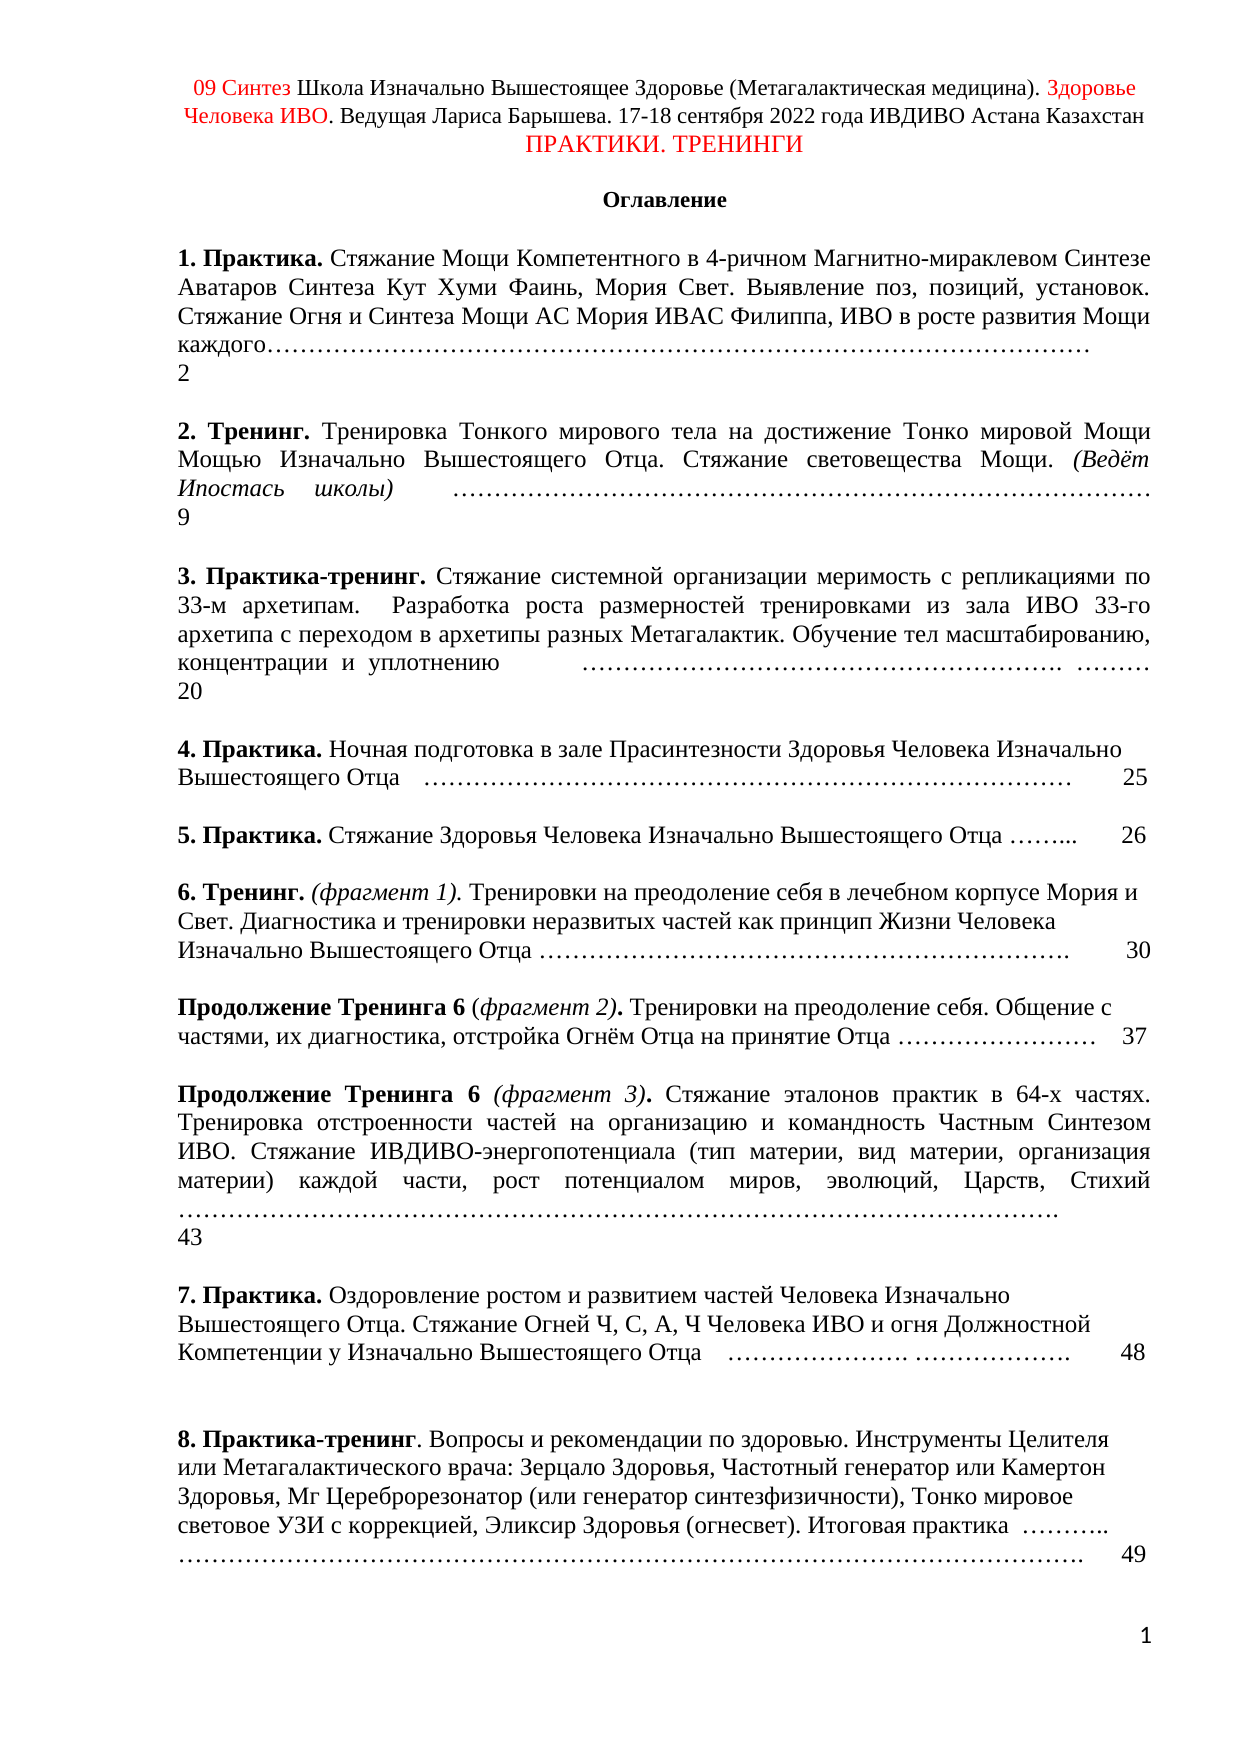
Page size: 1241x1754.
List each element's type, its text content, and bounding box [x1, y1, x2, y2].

text 5. Практика. Стяжание Здоровья Человека Изначально Вышестоящего Отца ……... 26 [177, 820, 1152, 849]
subtitle Оглавление [177, 186, 1152, 213]
text ………………………………………………………………………………………………. 49 [177, 1539, 1152, 1567]
text 4. Практика. Ночная подготовка в зале Прасинтезности Здоровья Человека Изначально [177, 734, 1152, 762]
text 3. Практика-тренинг. Стяжание системной организации меримость с репликациями по 33-м архетипам. Разработка роста размерностей тренировками из зала ИВО 33-го архетипа с переходом в архетипы разных Метагалактик. Обучение тел масштабированию, концентрации и уплотнению …………………………………………………. ……… 20 [177, 561, 1152, 705]
text Продолжение Тренинга 6 (фрагмент 3). Стяжание эталонов практик в 64-х частях. Тренировка отстроенности частей на организацию и командность Частным Синтезом ИВО. Стяжание ИВДИВО-энергопотенциала (тип материи, вид материи, организация материи) каждой части, рост потенциалом миров, эволюций, Царств, Стихий ……………………………………………………………………………………………. 43 [177, 1079, 1152, 1251]
text 2. Тренинг. Тренировка Тонкого мирового тела на достижение Тонко мировой Мощи Мощью Изначально Вышестоящего Отца. Стяжание световещества Мощи. (Ведёт Ипостась школы) ………………………………………………………………………… 9 [177, 416, 1152, 531]
text 8. Практика-тренинг. Вопросы и рекомендации по здоровью. Инструменты Целителя или Метагалактического врача: Зерцало Здоровья, Частотный генератор или Камертон Здоровья, Мг Цереброрезонатор (или генератор синтезфизичности), Тонко мировое световое УЗИ с коррекцией, Эликсир Здоровья (огнесвет). Итоговая практика ……….. [177, 1424, 1152, 1539]
text 7. Практика. Оздоровление ростом и развитием частей Человека Изначально Вышестоящего Отца. Стяжание Огней Ч, С, А, Ч Человека ИВО и огня Должностной Компетенции у Изначально Вышестоящего Отца …………………. ………………. 48 [177, 1280, 1152, 1366]
text Продолжение Тренинга 6 (фрагмент 2). Тренировки на преодоление себя. Общение с [177, 992, 1152, 1021]
text 6. Тренинг. (фрагмент 1). Тренировки на преодоление себя в лечебном корпусе Мория и Свет. Диагностика и тренировки неразвитых частей как принцип Жизни Человека Изначально Вышестоящего Отца ………………………………………………………. 30 [177, 877, 1152, 964]
text 1. Практика. Стяжание Мощи Компетентного в 4-ричном Магнитно-мираклевом Синтезе Аватаров Синтеза Кут Хуми Фаинь, Мория Свет. Выявление поз, позиций, установок. Стяжание Огня и Синтеза Мощи АС Мория ИВАС Филиппа, ИВО в росте развития Мощи каждого……………………………………………………………………………………… 2 [177, 243, 1152, 387]
text частями, их диагностика, отстройка Огнём Отца на принятие Отца …………………… 37 [177, 1021, 1152, 1050]
text Вышестоящего Отца …………………………………………………………………… 25 [177, 762, 1152, 791]
